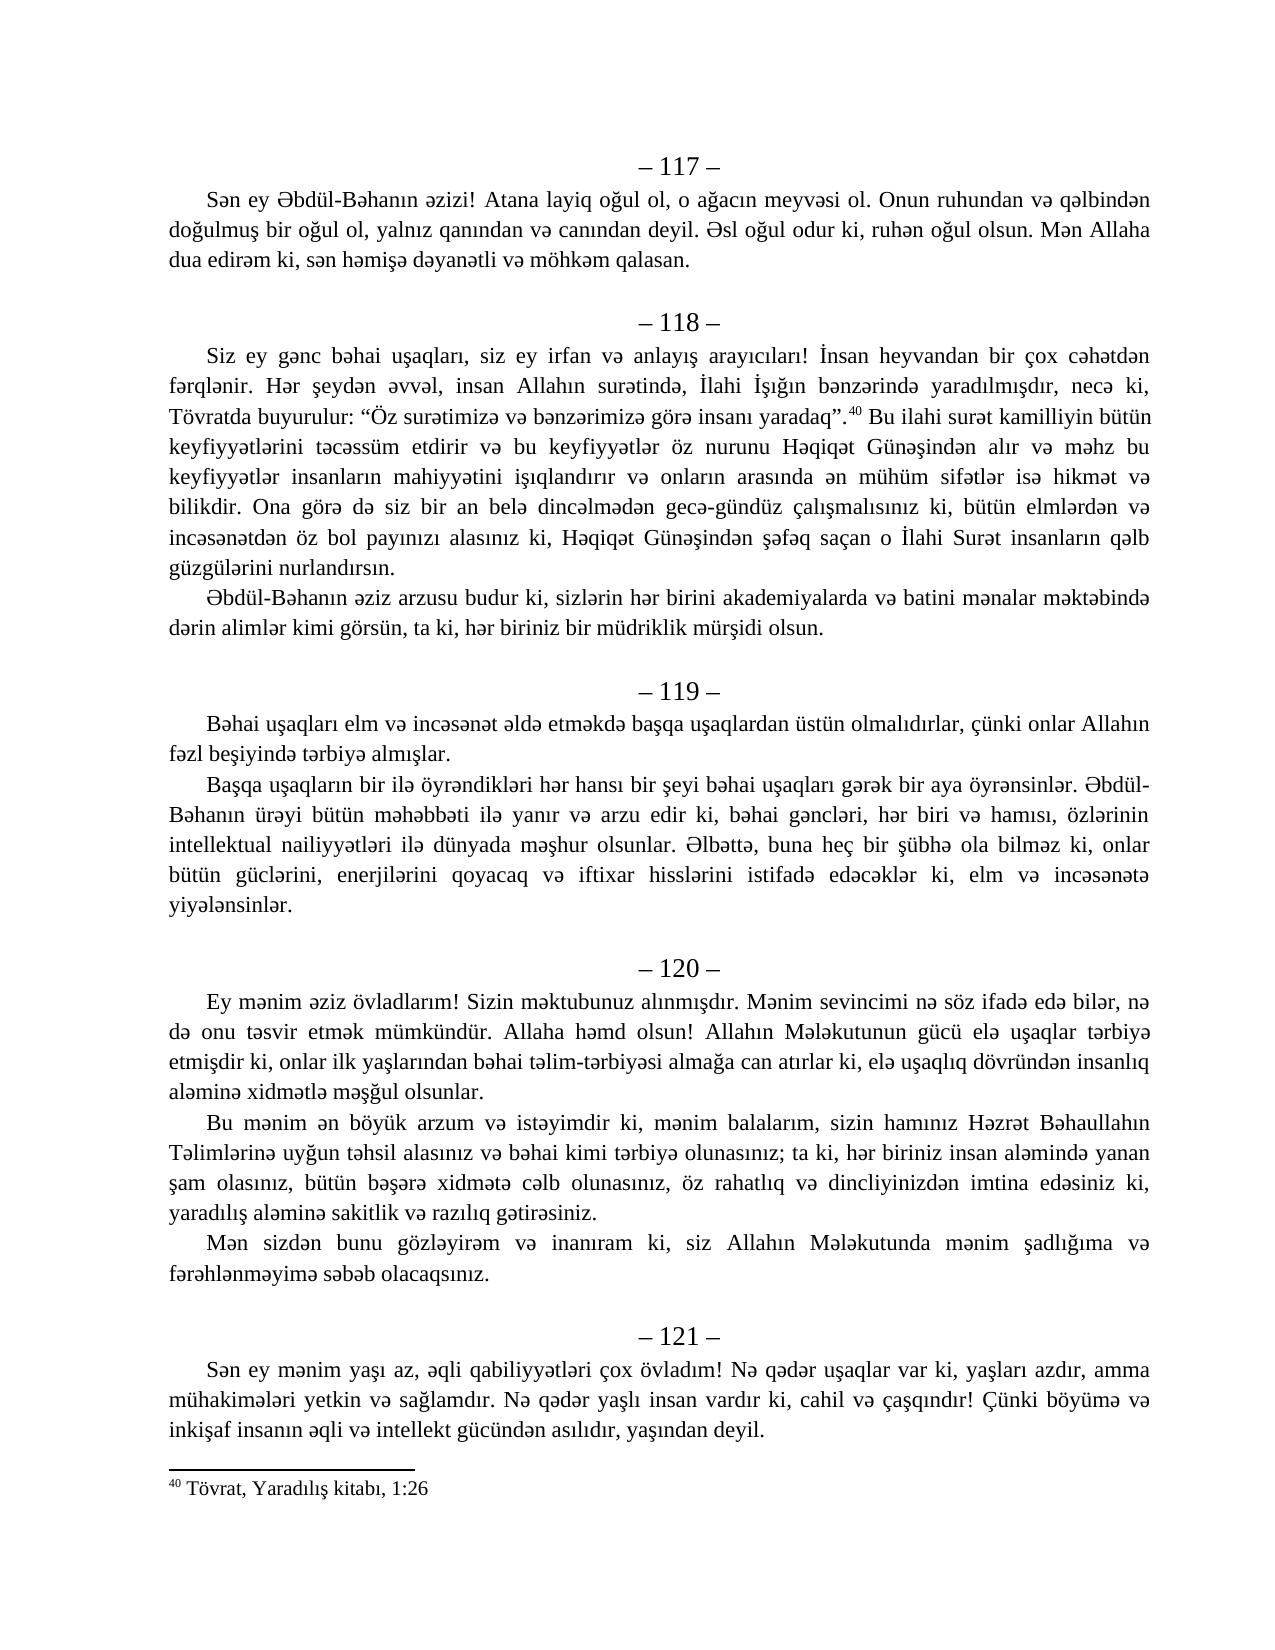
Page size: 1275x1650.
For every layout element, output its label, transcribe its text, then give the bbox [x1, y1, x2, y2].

text Sən ey Əbdül-Bəhanın əzizi! Atana layiq oğul ol, o ağacın meyvəsi ol. Onun ruhundan və qəlbindən doğulmuş bir oğul ol, yalnız qanından və canından deyil. Əsl oğul odur ki, ruhən oğul olsun. Mən Allaha dua edirəm ki, sən həmişə dəyanətli və möhkəm qalasan. [169, 186, 1152, 272]
text Əbdül-Bəhanın əziz arzusu budur ki, sizlərin hər birini akademiyalarda və batini mənalar məktəbində dərin alimlər kimi görsün, ta ki, hər biriniz bir müdriklik mürşidi olsun. [169, 584, 1152, 641]
text – 121 – [169, 1320, 1152, 1351]
text Bu mənim ən böyük arzum və istəyimdir ki, mənim balalarım, sizin hamınız Həzrət Bəhaullahın Təlimlərinə uyğun təhsil alasınız və bəhai kimi tərbiyə olunasınız; ta ki, hər biriniz insan aləmində yanan şam olasınız, bütün bəşərə xidmətə cəlb olunasınız, öz rahatlıq və dincliyinizdən imtina edəsiniz ki, yaradılış aləminə sakitlik və razılıq gətirəsiniz. [169, 1108, 1152, 1226]
text – 117 – [169, 150, 1152, 181]
text – 120 – [169, 952, 1152, 983]
text Siz ey gənc bəhai uşaqları, siz ey irfan və anlayış arayıcıları! İnsan heyvandan bir çox cəhətdən fərqlənir. Hər şeydən əvvəl, insan Allahın surətində, İlahi İşığın bənzərində yaradılmışdır, necə ki, Tövratda buyurulur: “Öz surətimizə və bənzərimizə görə insanı yaradaq”. Bu ilahi surət kamilliyin bütün keyfiyyətlərini təcəssüm etdirir və bu keyfiyyətlər öz nurunu Həqiqət Günəşindən alır və məhz bu keyfiyyətlər insanların mahiyyətini işıqlandırır və onların arasında ən mühüm sifətlər isə hikmət və bilikdir. Ona görə də siz bir an belə dincəlmədən gecə-gündüz çalışmalısınız ki, bütün elmlərdən və incəsənətdən öz bol payınızı alasınız ki, Həqiqət Günəşindən şəfəq saçan o İlahi Surət insanların qəlb güzgülərini nurlandırsın. [169, 342, 1152, 580]
text Sən ey mənim yaşı az, əqli qabiliyyətləri çox övladım! Nə qədər uşaqlar var ki, yaşları azdır, amma mühakimələri yetkin və sağlamdır. Nə qədər yaşlı insan vardır ki, cahil və çaşqındır! Çünki böyümə və inkişaf insanın əqli və intellekt gücündən asılıdır, yaşından deyil. [169, 1356, 1152, 1442]
text – 119 – [169, 674, 1152, 706]
text Bəhai uşaqları elm və incəsənət əldə etməkdə başqa uşaqlardan üstün olmalıdırlar, çünki onlar Allahın fəzl beşiyində tərbiyə almışlar. [169, 710, 1152, 767]
text – 118 – [169, 307, 1152, 338]
text Ey mənim əziz övladlarım! Sizin məktubunuz alınmışdır. Mənim sevincimi nə söz ifadə edə bilər, nə də onu təsvir etmək mümkündür. Allaha həmd olsun! Allahın Mələkutunun gücü elə uşaqlar tərbiyə etmişdir ki, onlar ilk yaşlarından bəhai təlim-tərbiyəsi almağa can atırlar ki, elə uşaqlıq dövründən insanlıq aləminə xidmətlə məşğul olsunlar. [169, 988, 1152, 1105]
text Mən sizdən bunu gözləyirəm və inanıram ki, siz Allahın Mələkutunda mənim şadlığıma və fərəhlənməyimə səbəb olacaqsınız. [169, 1229, 1152, 1286]
text Başqa uşaqların bir ilə öyrəndikləri hər hansı bir şeyi bəhai uşaqları gərək bir aya öyrənsinlər. Əbdül-Bəhanın ürəyi bütün məhəbbəti ilə yanır və arzu edir ki, bəhai gəncləri, hər biri və hamısı, özlərinin intellektual nailiyyətləri ilə dünyada məşhur olsunlar. Əlbəttə, buna heç bir şübhə ola bilməz ki, onlar bütün güclərini, enerjilərini qoyacaq və iftixar hisslərini istifadə edəcəklər ki, elm və incəsənətə yiyələnsinlər. [169, 771, 1152, 918]
